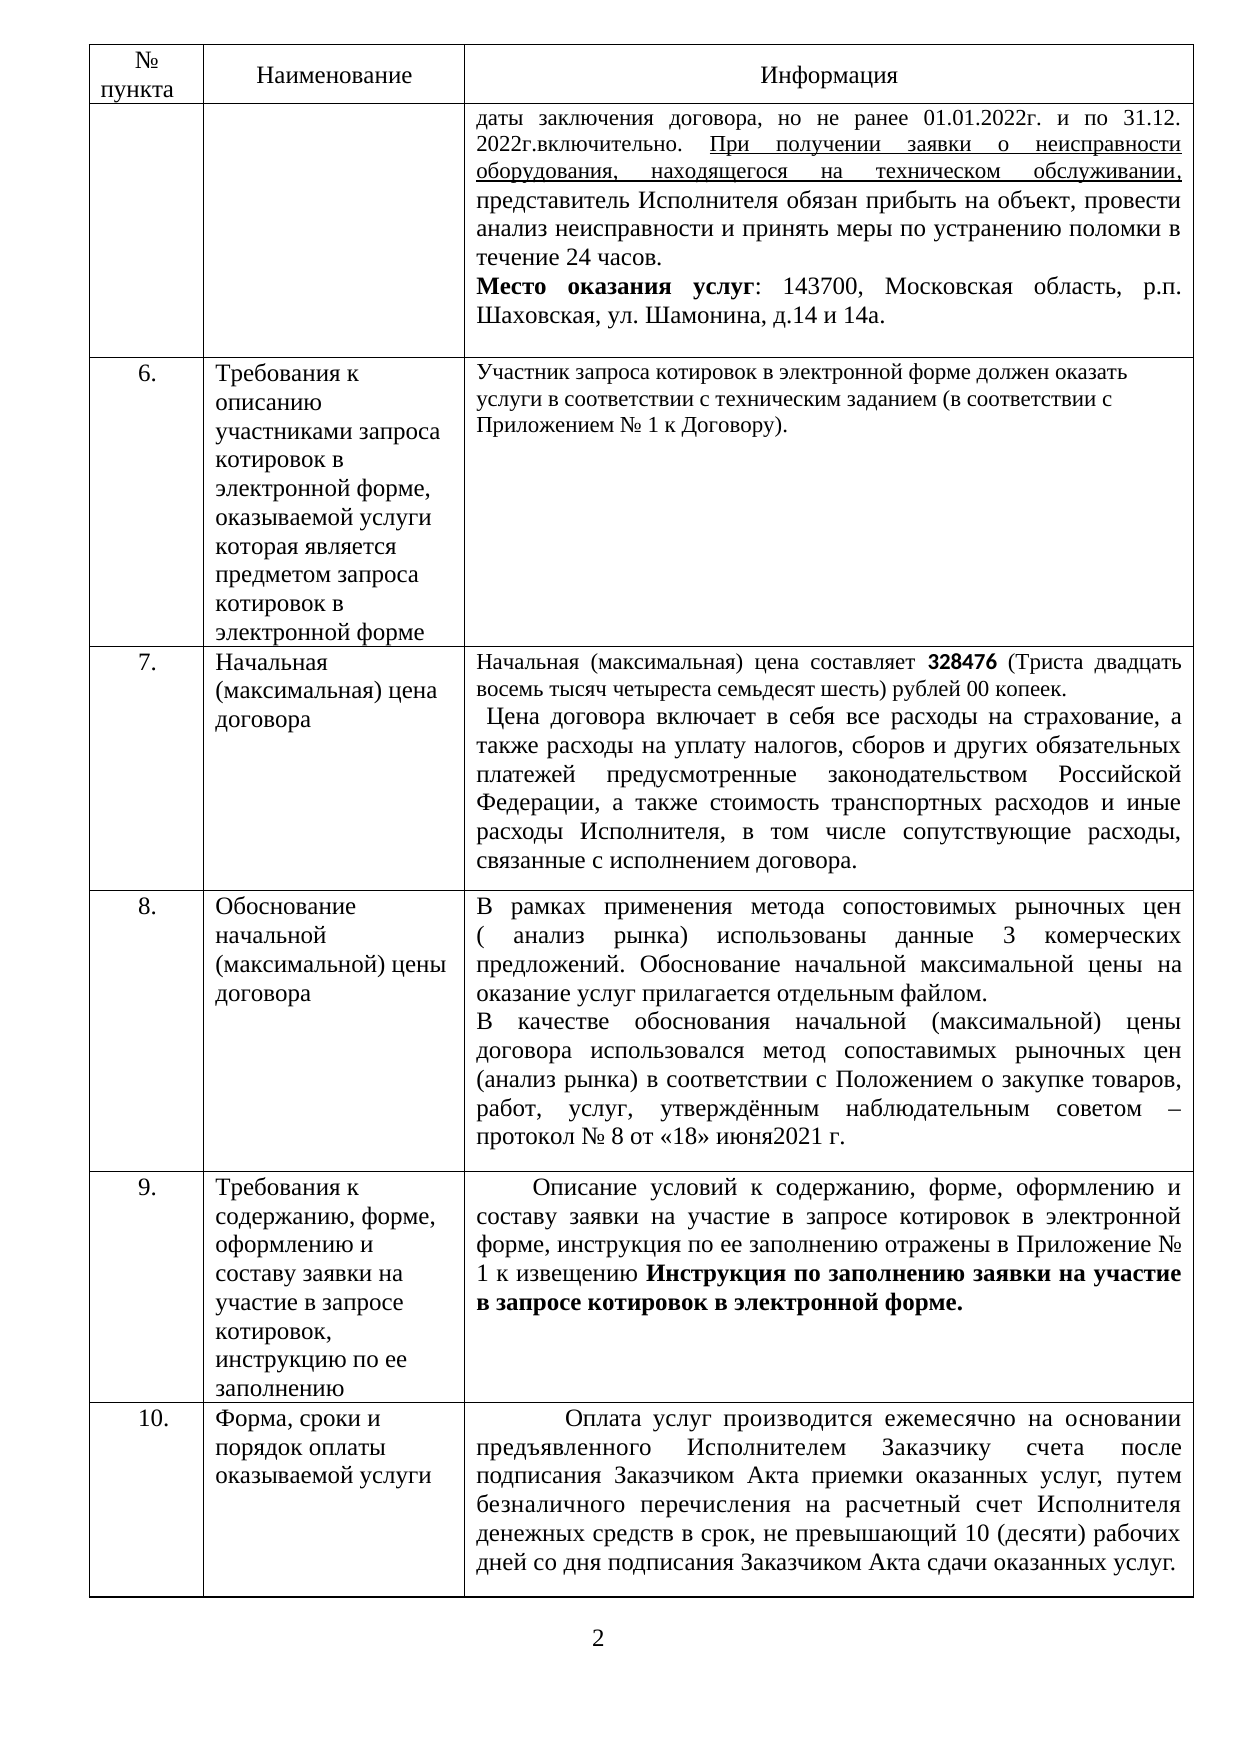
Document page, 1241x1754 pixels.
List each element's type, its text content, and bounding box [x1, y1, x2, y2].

table_cell Обоснование начальной (максимальной) цены договора [204, 891, 464, 1171]
table_header № пункта [90, 45, 203, 103]
table_cell [90, 1172, 203, 1402]
table_cell Начальная (максимальная) цена составляет 328476 (Триста двадцать восемь тысяч четыреста семьдесят шесть) рублей 00 копеек. Цена договора включает в себя все расходы на страхование, а также расходы на уплату налогов, сборов и других обязательных платежей предусмотренные законодательством Российской Федерации, а также стоимость транспортных расходов и иные расходы Исполнителя, в том числе сопутствующие расходы, связанные с исполнением договора. [465, 647, 1193, 890]
table_header Наименование [204, 45, 464, 103]
table_cell [90, 358, 203, 646]
table_header Информация [465, 45, 1193, 103]
table_cell Участник запроса котировок в электронной форме должен оказать услуги в соответствии с техническим заданием (в соответствии с Приложением № 1 к Договору). [465, 358, 1193, 646]
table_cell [465, 104, 1193, 357]
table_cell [465, 1403, 1193, 1596]
table_cell Требования к описанию участниками запроса котировок в электронной форме, оказываемой услуги которая является предметом запроса котировок в электронной форме [204, 358, 464, 646]
table_cell Требования к содержанию, форме, оформлению и составу заявки на участие в запросе котировок, инструкцию по ее заполнению [204, 1172, 464, 1402]
table_cell [90, 647, 203, 890]
table_cell Начальная (максимальная) цена договора [204, 647, 464, 890]
table_cell [90, 1403, 203, 1596]
table_cell [90, 891, 203, 1171]
table_cell В рамках применения метода сопостовимых рыночных цен ( анализ рынка) использованы данные 3 комерческих предложений. Обоснование начальной максимальной цены на оказание услуг прилагается отдельным файлом. В качестве обоснования начальной (максимальной) цены договора использовался метод сопоставимых рыночных цен (анализ рынка) в соответствии с Положением о закупке товаров, работ, услуг, утверждённым наблюдательным советом – протокол № 8 от «18» июня2021 г. [465, 891, 1193, 1171]
table_cell [90, 104, 203, 357]
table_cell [204, 1403, 464, 1596]
table_cell Описание условий к содержанию, форме, оформлению и составу заявки на участие в запросе котировок в электронной форме, инструкция по ее заполнению отражены в Приложение № 1 к извещению Инструкция по заполнению заявки на участие в запросе котировок в электронной форме. [465, 1172, 1193, 1402]
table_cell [204, 104, 464, 357]
